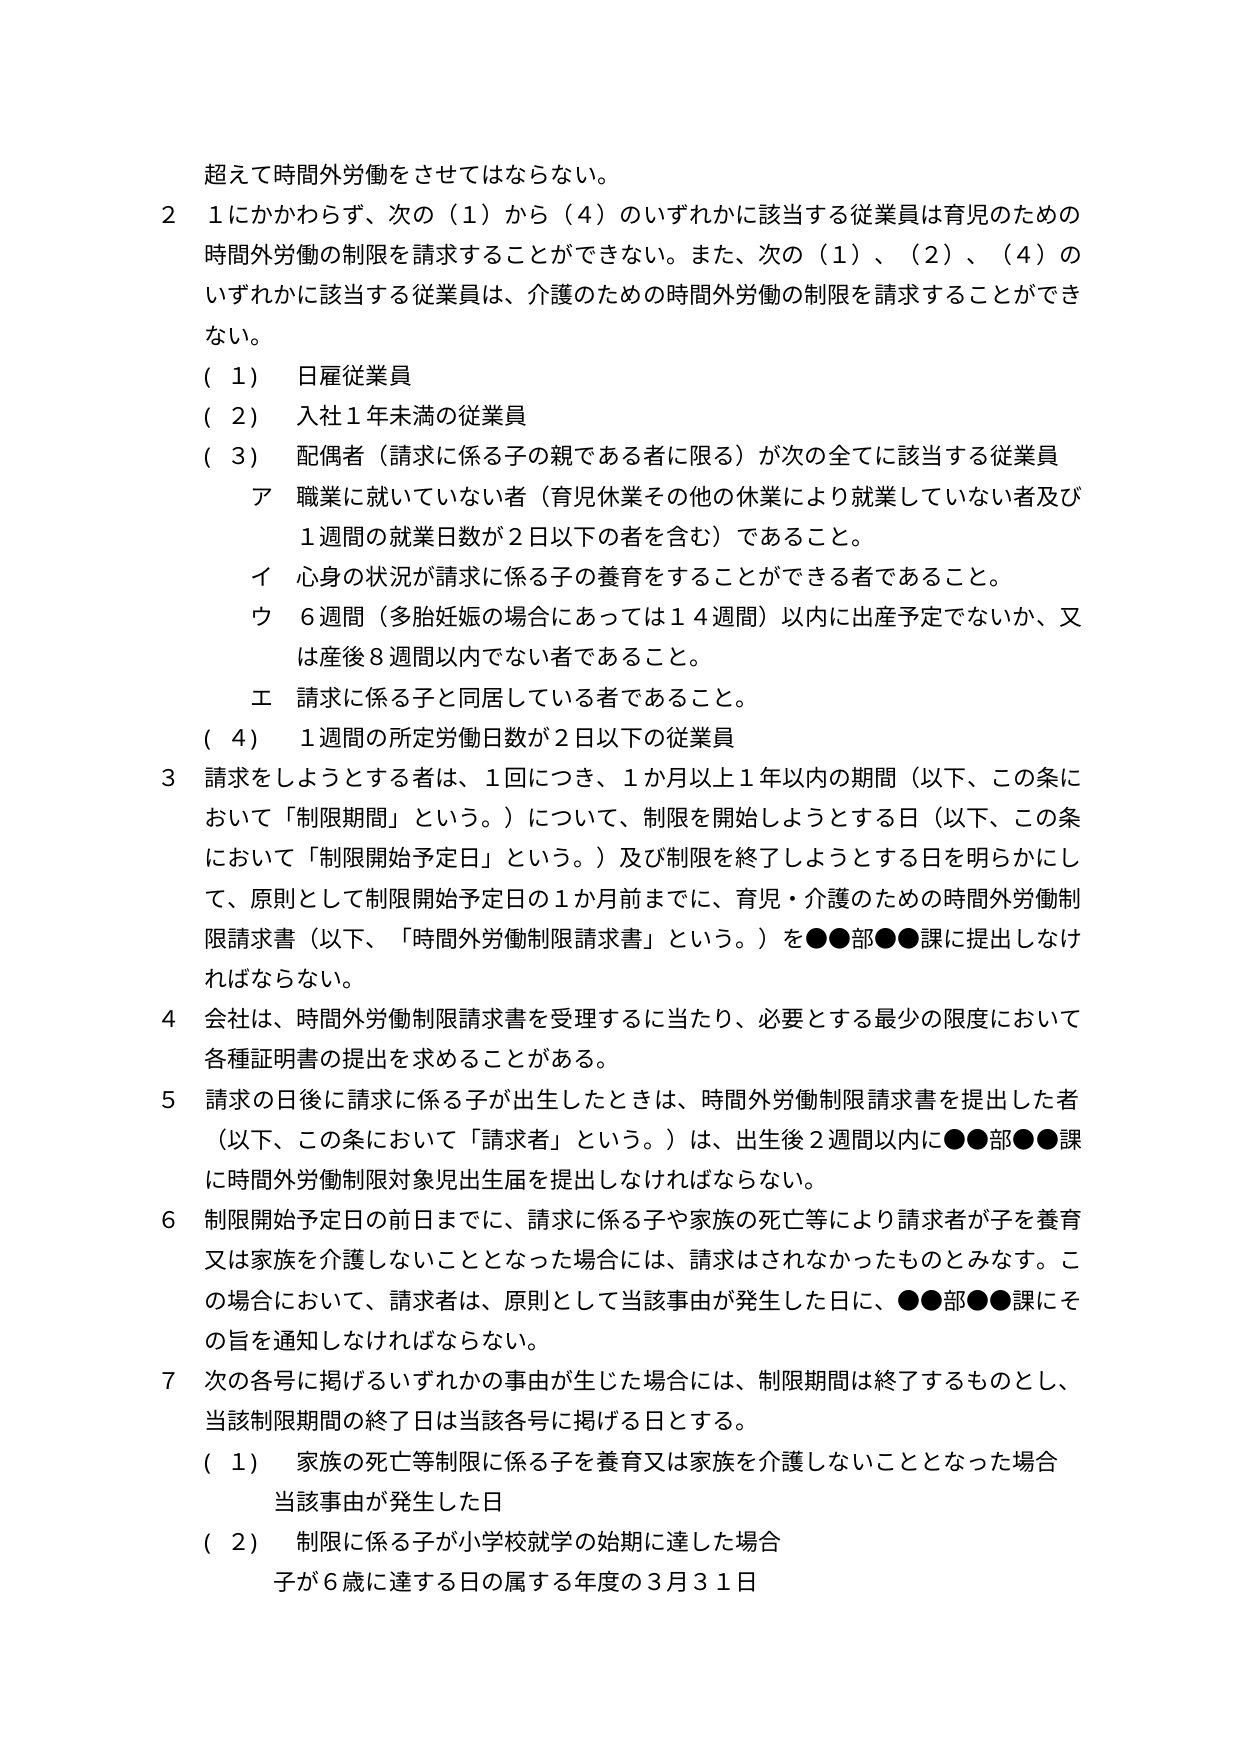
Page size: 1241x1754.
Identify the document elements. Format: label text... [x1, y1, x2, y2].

text 子が６歳に達する日の属する年度の３月３１日 [233, 1561, 1083, 1601]
text ４ 会社は、時間外労働制限請求書を受理するに当たり、必要とする最少の限度において各種証明書の提出を求めることがある。 [158, 998, 1083, 1078]
text ７ 次の各号に掲げるいずれかの事由が生じた場合には、制限期間は終了するものとし、当該制限期間の終了日は当該各号に掲げる日とする。 [158, 1359, 1083, 1440]
text (２) 制限に係る子が小学校就学の始期に達した場合 [183, 1520, 1083, 1561]
text (４) １週間の所定労働日数が２日以下の従業員 [183, 716, 1083, 756]
text ３ 請求をしようとする者は、１回につき、１か月以上１年以内の期間（以下、この条において「制限期間」という。）について、制限を開始しようとする日（以下、この条において「制限開始予定日」という。）及び制限を終了しようとする日を明らかにして、原則として制限開始予定日の１か月前までに、育児・介護のための時間外労働制限請求書（以下、「時間外労働制限請求書」という。）を●●部●●課に提出しなければならない。 [158, 756, 1083, 998]
text ２ １にかかわらず、次の（１）から（４）のいずれかに該当する従業員は育児のための時間外労働の制限を請求することができない。また、次の（１）、（２）、（４）のいずれかに該当する従業員は、介護のための時間外労働の制限を請求することができない。 [158, 193, 1083, 354]
text 当該事由が発生した日 [233, 1480, 1083, 1520]
text イ 心身の状況が請求に係る子の養育をすることができる者であること。 [233, 555, 1083, 596]
text ５ 請求の日後に請求に係る子が出生したときは、時間外労働制限請求書を提出した者（以下、この条において「請求者」という。）は、出生後２週間以内に●●部●●課に時間外労働制限対象児出生届を提出しなければならない。 [158, 1078, 1083, 1199]
text (１) 家族の死亡等制限に係る子を養育又は家族を介護しないこととなった場合 [183, 1440, 1083, 1480]
text (１) 日雇従業員 [183, 354, 1083, 394]
text ア 職業に就いていない者（育児休業その他の休業により就業していない者及び１週間の就業日数が２日以下の者を含む）であること。 [233, 475, 1083, 555]
text ６ 制限開始予定日の前日までに、請求に係る子や家族の死亡等により請求者が子を養育又は家族を介護しないこととなった場合には、請求はされなかったものとみなす。この場合において、請求者は、原則として当該事由が発生した日に、●●部●●課にその旨を通知しなければならない。 [158, 1199, 1083, 1359]
text エ 請求に係る子と同居している者であること。 [233, 676, 1083, 716]
text ウ ６週間（多胎妊娠の場合にあっては１４週間）以内に出産予定でないか、又は産後８週間以内でない者であること。 [233, 596, 1083, 676]
text (３) 配偶者（請求に係る子の親である者に限る）が次の全てに該当する従業員 [183, 435, 1083, 475]
text (２) 入社１年未満の従業員 [183, 394, 1083, 435]
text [158, 153, 1083, 193]
